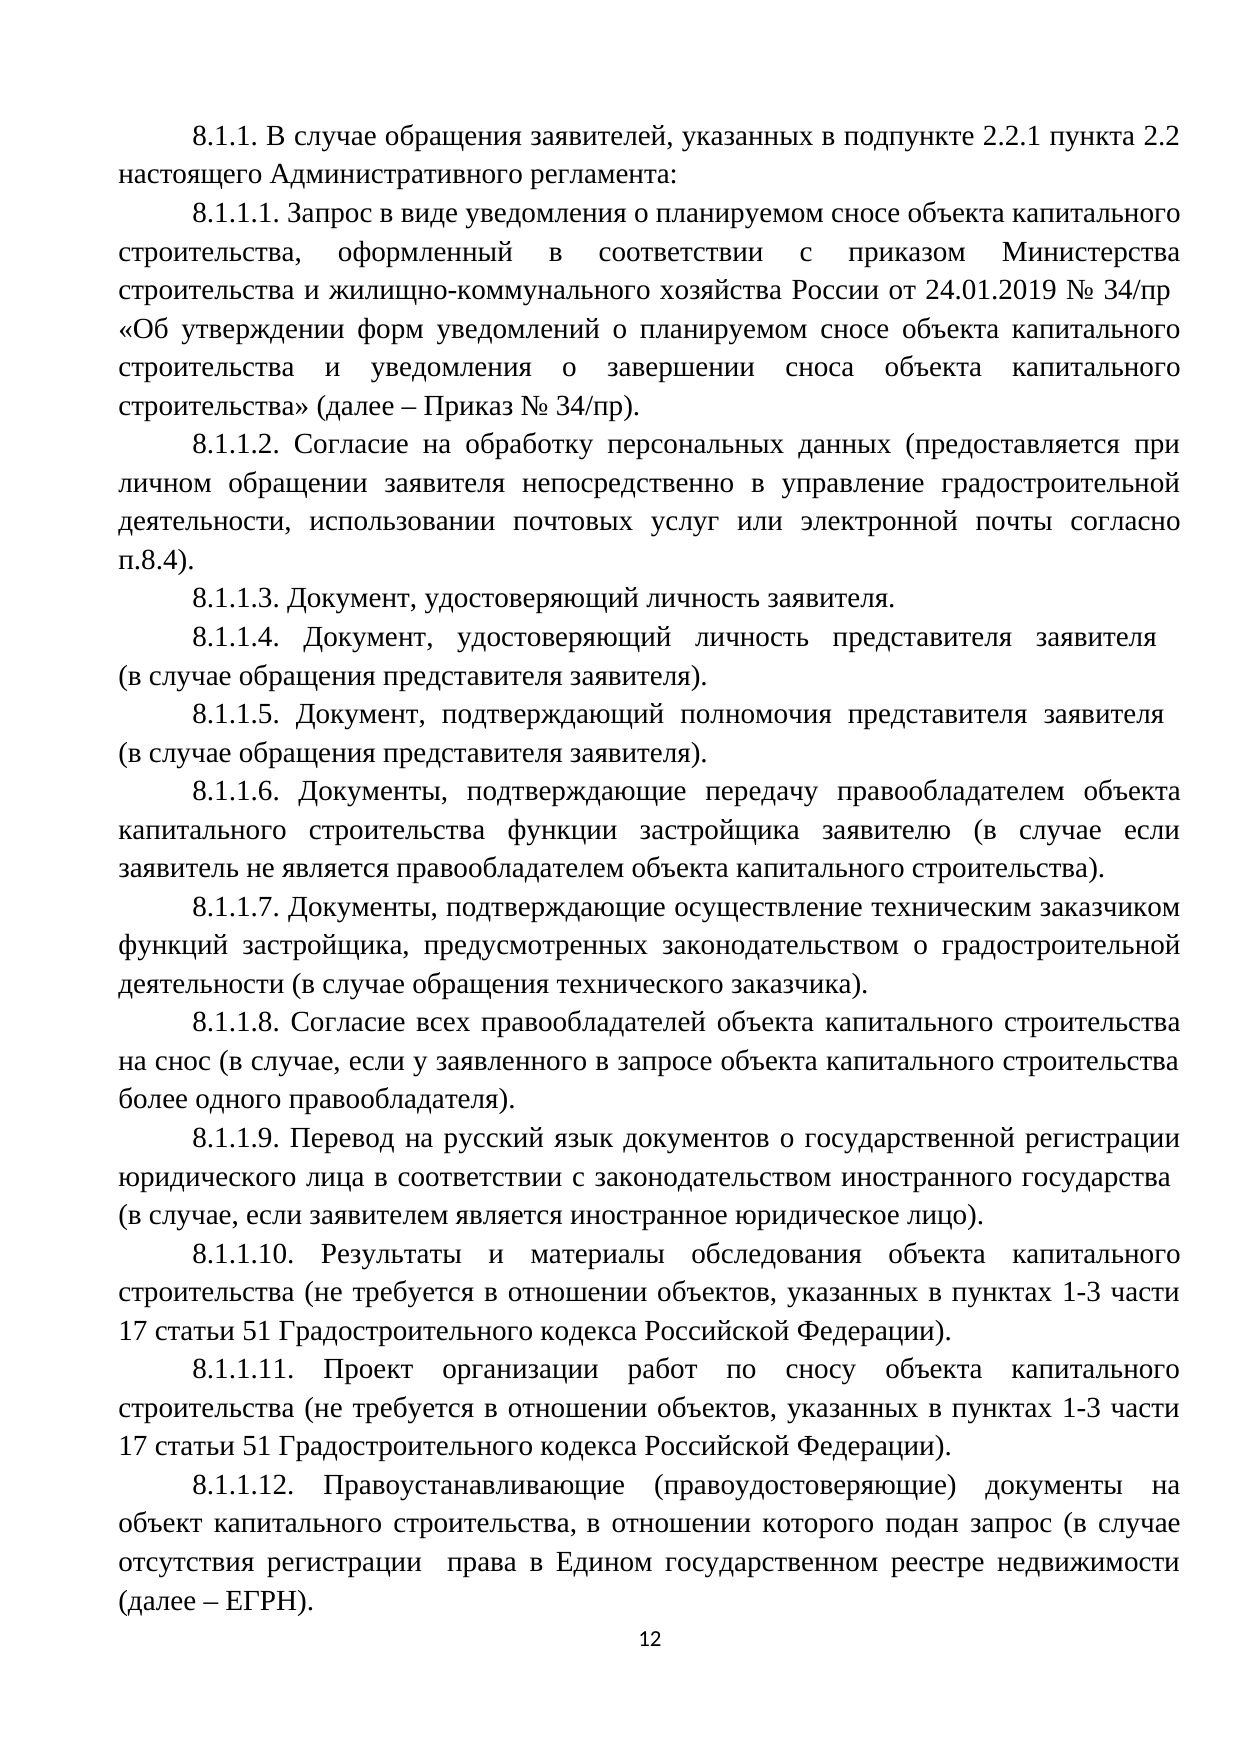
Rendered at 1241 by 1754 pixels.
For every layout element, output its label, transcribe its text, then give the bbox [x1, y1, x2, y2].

text 8.1.1. В случае обращения заявителей, указанных в подпункте 2.2.1 пункта 2.2 настоящего Административного регламента: [118, 118, 1181, 190]
text 8.1.1.3. Документ, удостоверяющий личность заявителя. [118, 581, 1181, 614]
text 8.1.1.2. Согласие на обработку персональных данных (предоставляется при личном обращении заявителя непосредственно в управление градостроительной деятельности, использовании почтовых услуг или электронной почты согласно п.8.4). [118, 426, 1181, 576]
text 8.1.1.7. Документы, подтверждающие осуществление техническим заказчиком функций застройщика, предусмотренных законодательством о градостроительной деятельности (в случае обращения технического заказчика). [118, 889, 1181, 999]
text 8.1.1.10. Результаты и материалы обследования объекта капитального строительства (не требуется в отношении объектов, указанных в пунктах 1-3 части 17 статьи 51 Градостроительного кодекса Российской Федерации). [118, 1236, 1181, 1346]
text 8.1.1.12. Правоустанавливающие (правоудостоверяющие) документы на объект капитального строительства, в отношении которого подан запрос (в случае отсутствия регистрации права в Едином государственном реестре недвижимости (далее – ЕГРН). [118, 1467, 1181, 1616]
text 8.1.1.8. Согласие всех правообладателей объекта капитального строительства на снос (в случае, если у заявленного в запросе объекта капитального строительства более одного правообладателя). [118, 1004, 1181, 1115]
text 8.1.1.1. Запрос в виде уведомления о планируемом сносе объекта капитального строительства, оформленный в соответствии с приказом Министерства строительства и жилищно-коммунального хозяйства России от 24.01.2019 № 34/пр «Об утверждении форм уведомлений о планируемом сносе объекта капитального строительства и уведомления о завершении сноса объекта капитального строительства» (далее – Приказ № 34/пр). [118, 195, 1181, 421]
text 8.1.1.9. Перевод на русский язык документов о государственной регистрации юридического лица в соответствии с законодательством иностранного государства (в случае, если заявителем является иностранное юридическое лицо). [118, 1120, 1181, 1231]
text 8.1.1.4. Документ, удостоверяющий личность представителя заявителя (в случае обращения представителя заявителя). [118, 619, 1181, 691]
text 8.1.1.11. Проект организации работ по сносу объекта капитального строительства (не требуется в отношении объектов, указанных в пунктах 1-3 части 17 статьи 51 Градостроительного кодекса Российской Федерации). [118, 1351, 1181, 1462]
text 8.1.1.6. Документы, подтверждающие передачу правообладателем объекта капитального строительства функции застройщика заявителю (в случае если заявитель не является правообладателем объекта капитального строительства). [118, 773, 1181, 884]
text 8.1.1.5. Документ, подтверждающий полномочия представителя заявителя (в случае обращения представителя заявителя). [118, 696, 1181, 768]
